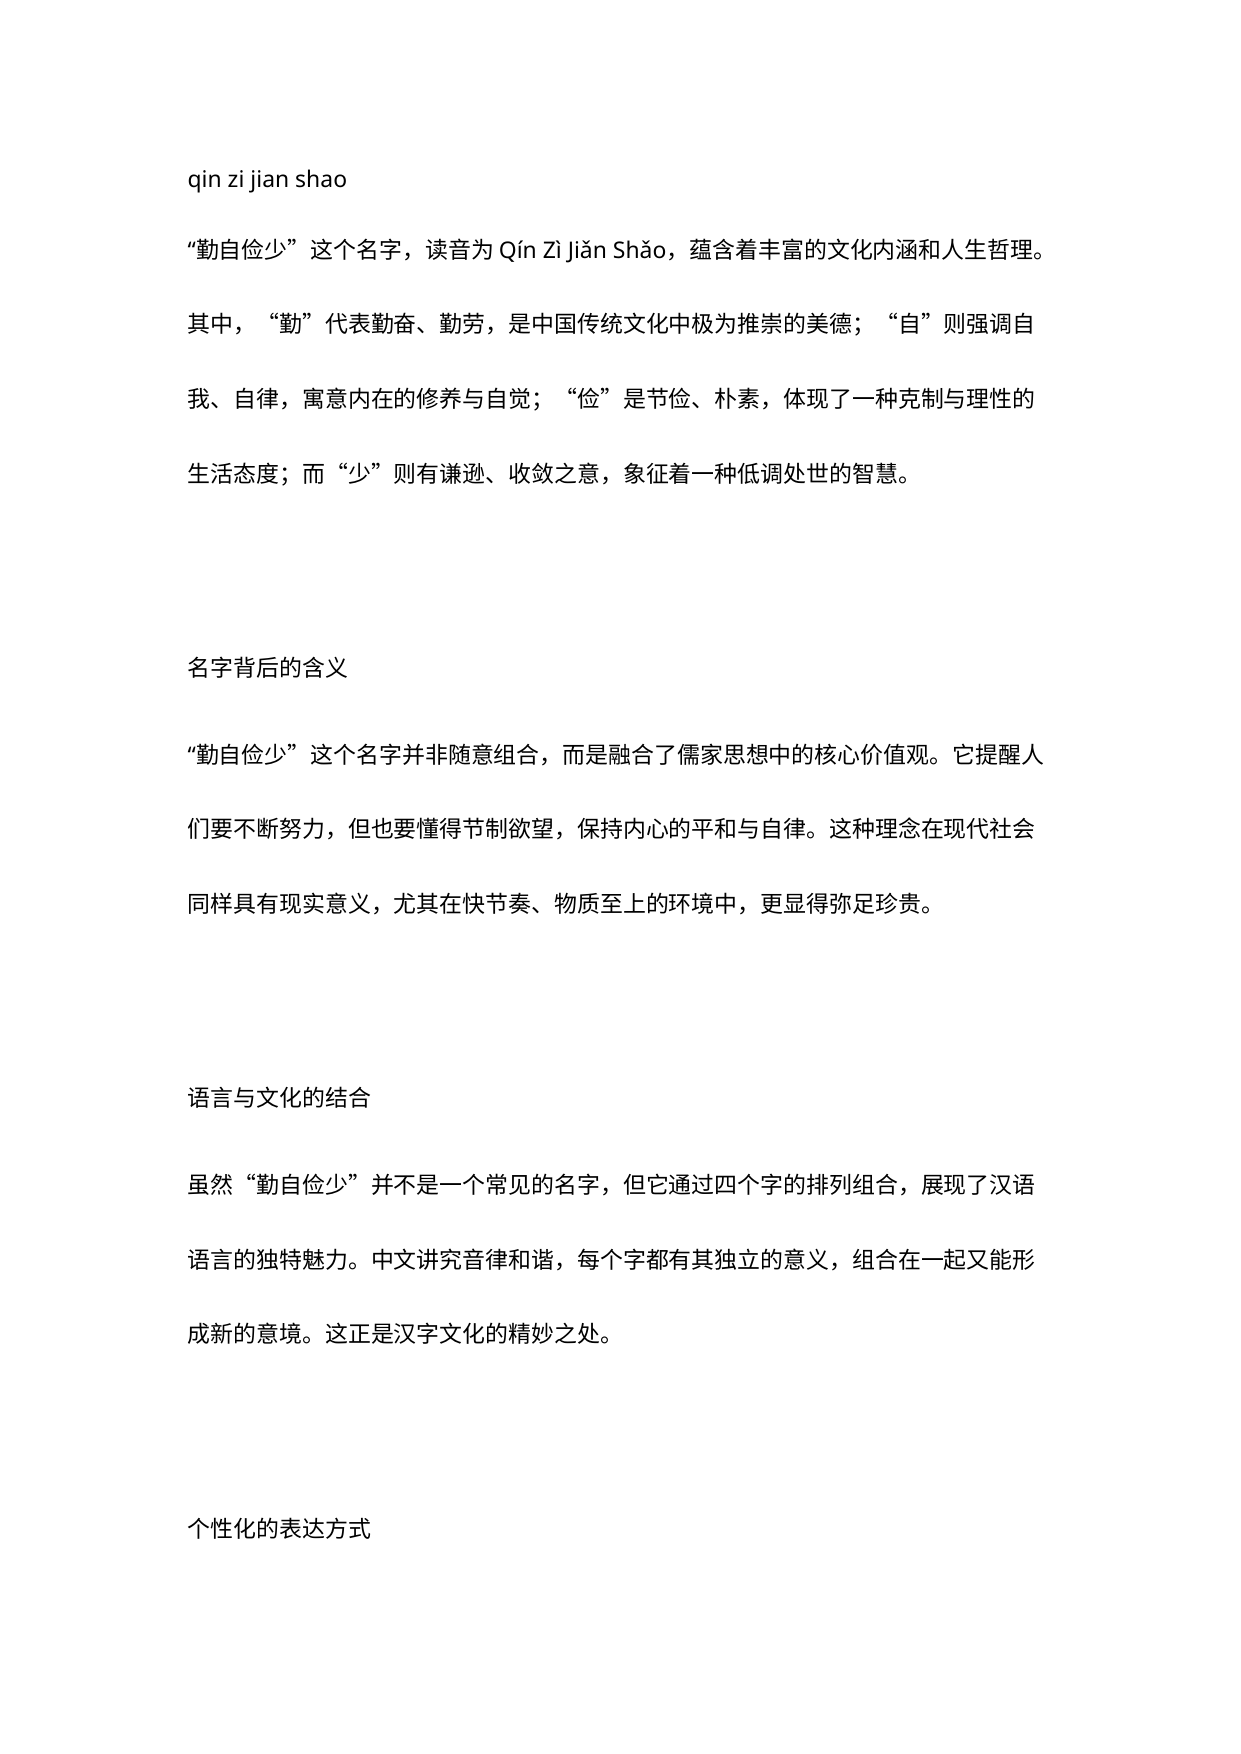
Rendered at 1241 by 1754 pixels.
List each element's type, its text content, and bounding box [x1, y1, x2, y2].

text 虽然“勤自俭少”并不是一个常见的名字，但它通过四个字的排列组合，展现了汉语语言的独特魅力。中文讲究音律和谐，每个字都有其独立的意义，组合在一起又能形成新的意境。这正是汉字文化的精妙之处。 [187, 1151, 1053, 1365]
text 个性化的表达方式 [187, 1494, 1053, 1559]
text 名字背后的含义 [187, 634, 1053, 699]
text “勤自俭少”这个名字，读音为 Qín Zì Jiǎn Shǎo，蕴含着丰富的文化内涵和人生哲理。其中，“勤”代表勤奋、勤劳，是中国传统文化中极为推崇的美德；“自”则强调自我、自律，寓意内在的修养与自觉；“俭”是节俭、朴素，体现了一种克制与理性的生活态度；而“少”则有谦逊、收敛之意，象征着一种低调处世的智慧。 [187, 216, 1053, 505]
text qin zi jian shao [187, 162, 1053, 194]
text “勤自俭少”这个名字并非随意组合，而是融合了儒家思想中的核心价值观。它提醒人们要不断努力，但也要懂得节制欲望，保持内心的平和与自律。这种理念在现代社会同样具有现实意义，尤其在快节奏、物质至上的环境中，更显得弥足珍贵。 [187, 721, 1053, 935]
text 语言与文化的结合 [187, 1064, 1053, 1129]
